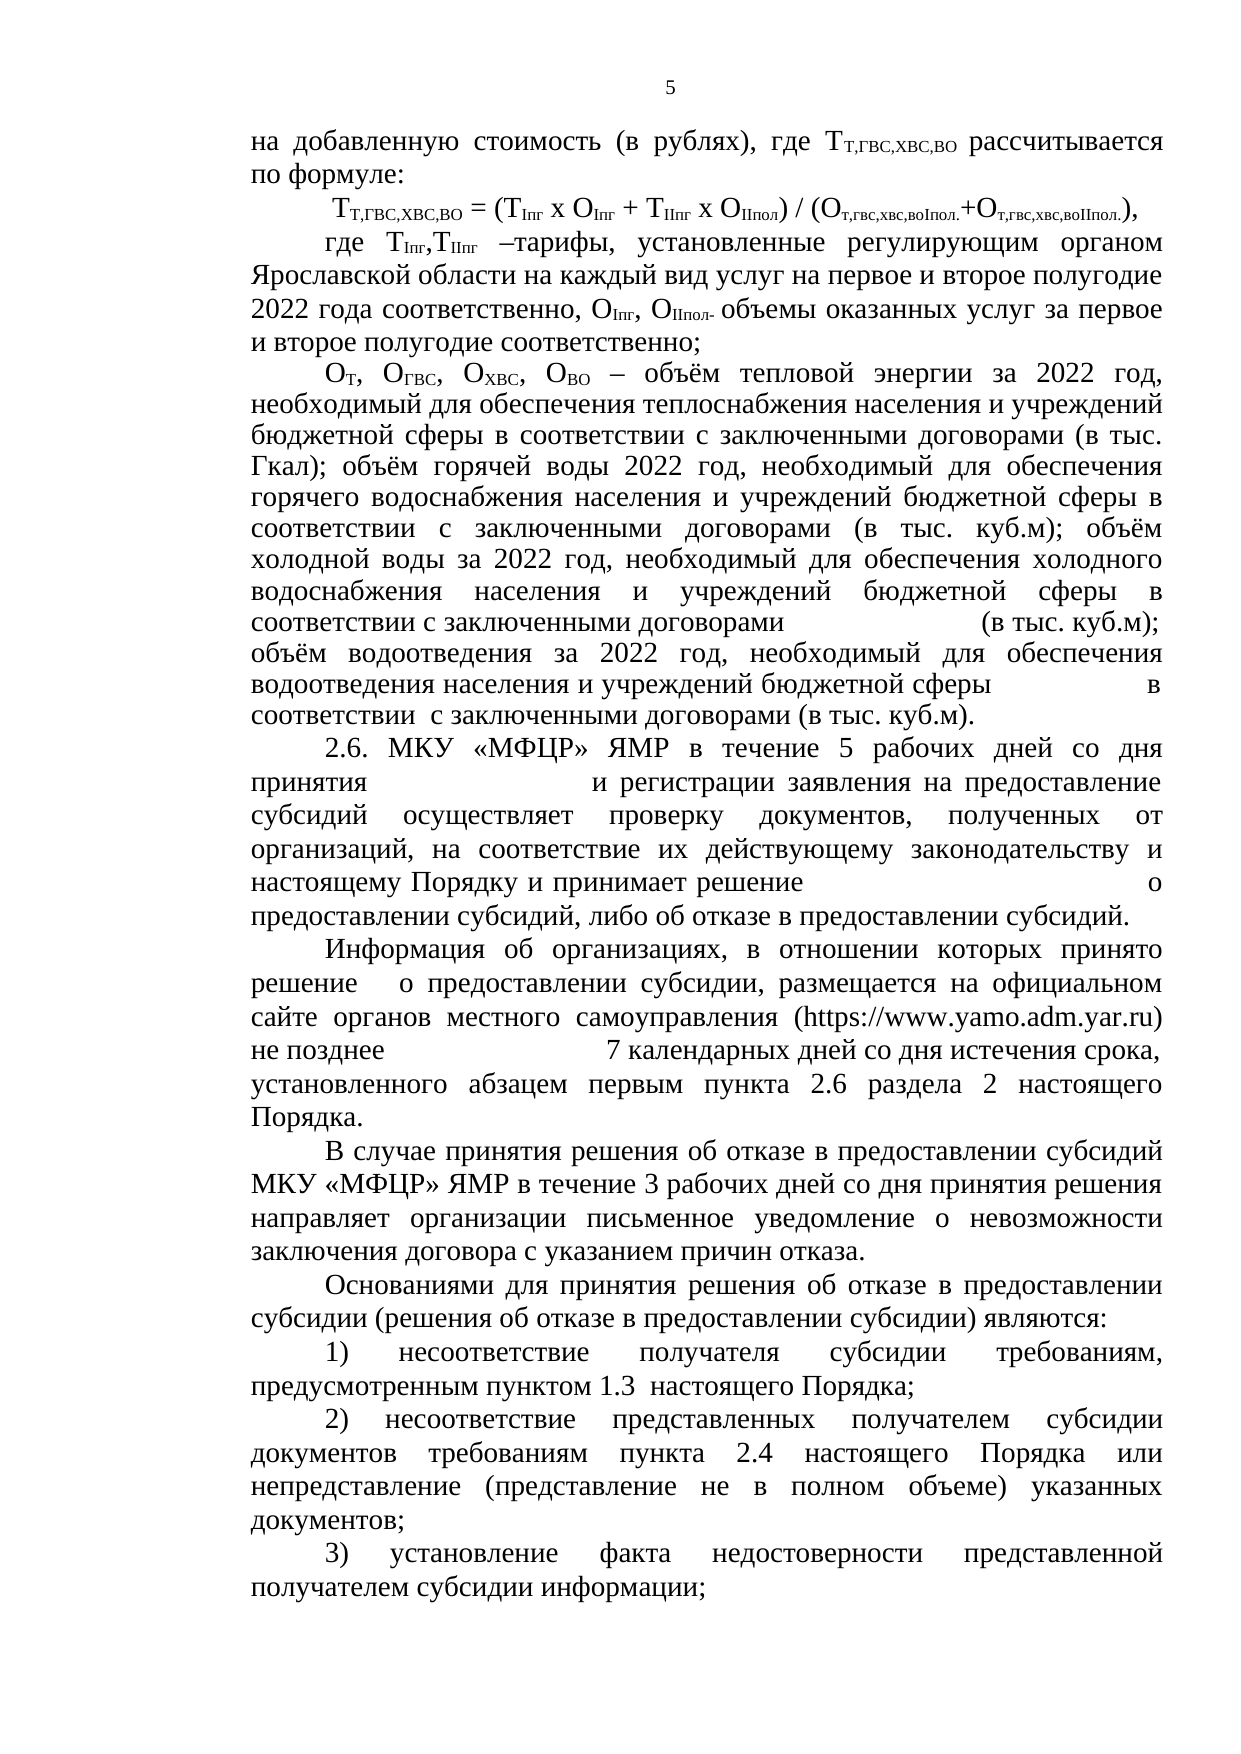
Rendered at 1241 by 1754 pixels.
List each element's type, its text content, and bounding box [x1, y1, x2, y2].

text где ТIпг,ТIIпг –тарифы, установленные регулирующим органом Ярославской области на каждый вид услуг на первое и второе полугодие 2022 года соответственно, ОIпг, ОIIпол- объемы оказанных услуг за первое и второе полугодие соответственно; [251, 224, 1163, 358]
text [251, 123, 1163, 190]
text ОТ, ОГВС, ОХВС, ОВО – объём тепловой энергии за 2022 год, необходимый для обеспечения теплоснабжения населения и учреждений бюджетной сферы в соответствии с заключенными договорами (в тыс. Гкал); объём горячей воды 2022 год, необходимый для обеспечения горячего водоснабжения населения и учреждений бюджетной сферы в соответствии с заключенными договорами (в тыс. куб.м); объём холодной воды за 2022 год, необходимый для обеспечения холодного водоснабжения населения и учреждений бюджетной сферы в соответствии с заключенными договорами (в тыс. куб.м); объём водоотведения за 2022 год, необходимый для обеспечения водоотведения населения и учреждений бюджетной сферы в соответствии с заключенными договорами (в тыс. куб.м). [251, 358, 1163, 730]
text Основаниями для принятия решения об отказе в предоставлении субсидии (решения об отказе в предоставлении субсидии) являются: [251, 1267, 1163, 1334]
text 3) установление факта недостоверности представленной получателем субсидии информации; [251, 1535, 1163, 1602]
text 2.6. МКУ «МФЦР» ЯМР в течение 5 рабочих дней со дня принятия и регистрации заявления на предоставление субсидий осуществляет проверку документов, полученных от организаций, на соответствие их действующему законодательству и настоящему Порядку и принимает решение о предоставлении субсидий, либо об отказе в предоставлении субсидий. [251, 730, 1163, 932]
text ТТ,ГВС,ХВС,ВО = (ТIпг х ОIпг + ТIIпг х ОIIпол) / (От,гвс,хвс,воIпол.+От,гвс,хвс,воIIпол.), [251, 190, 1163, 224]
text 1) несоответствие получателя субсидии требованиям, предусмотренным пунктом 1.3 настоящего Порядка; [251, 1334, 1163, 1401]
text В случае принятия решения об отказе в предоставлении субсидий МКУ «МФЦР» ЯМР в течение 3 рабочих дней со дня принятия решения направляет организации письменное уведомление о невозможности заключения договора с указанием причин отказа. [251, 1133, 1163, 1267]
text Информация об организациях, в отношении которых принято решение о предоставлении субсидии, размещается на официальном сайте органов местного самоуправления (https://www.yamo.adm.yar.ru) не позднее 7 календарных дней со дня истечения срока, установленного абзацем первым пункта 2.6 раздела 2 настоящего Порядка. [251, 932, 1163, 1133]
text 2) несоответствие представленных получателем субсидии документов требованиям пункта 2.4 настоящего Порядка или непредставление (представление не в полном объеме) указанных документов; [251, 1401, 1163, 1535]
